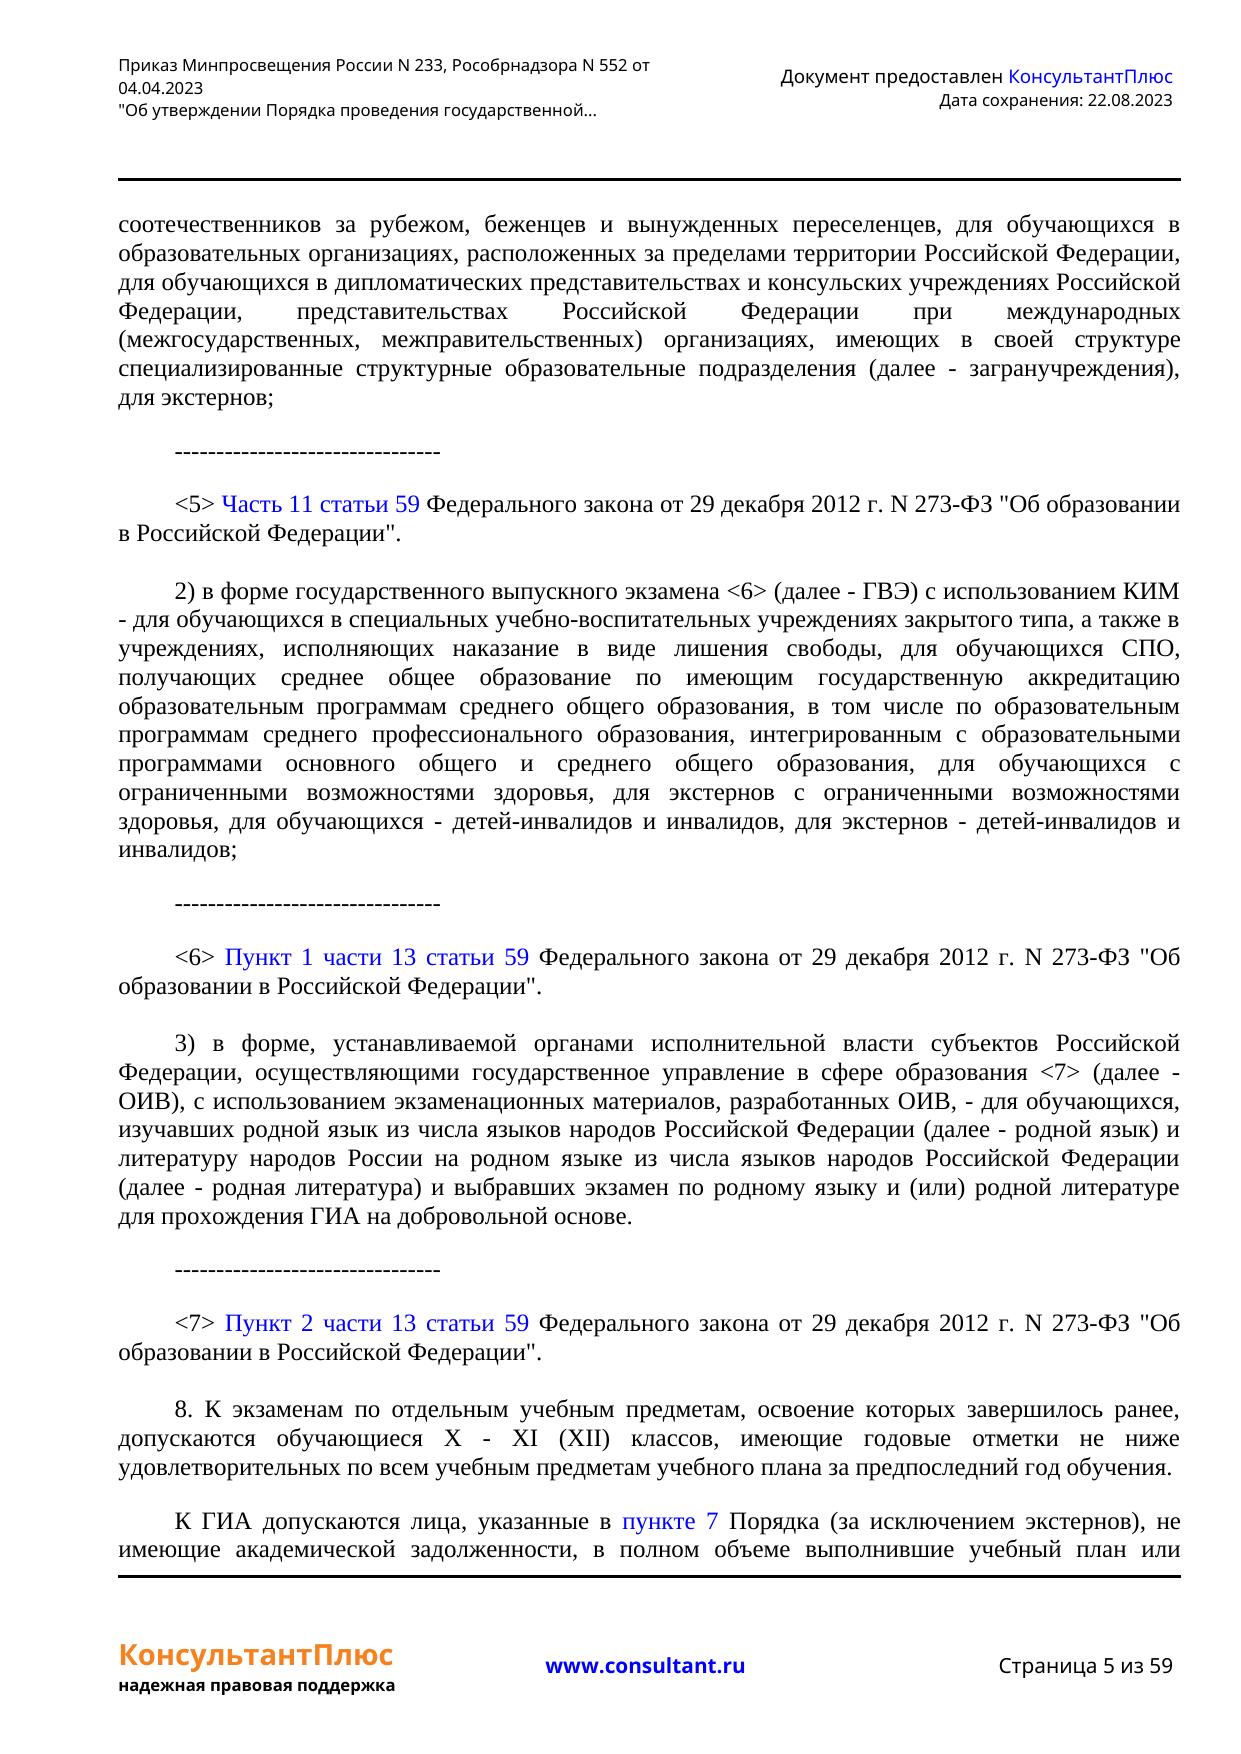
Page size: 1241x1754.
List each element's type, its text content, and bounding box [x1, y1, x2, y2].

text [118, 1506, 1181, 1563]
text <7> Пункт 2 части 13 статьи 59 Федерального закона от 29 декабря 2012 г. N 273-ФЗ "Об образовании в Российской Федерации". [118, 1308, 1181, 1366]
text -------------------------------- [118, 1254, 1181, 1283]
text -------------------------------- [118, 436, 1181, 464]
text <6> Пункт 1 части 13 статьи 59 Федерального закона от 29 декабря 2012 г. N 273-ФЗ "Об образовании в Российской Федерации". [118, 942, 1181, 999]
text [118, 209, 1181, 411]
text 3) в форме, устанавливаемой органами исполнительной власти субъектов Российской Федерации, осуществляющими государственное управление в сфере образования <7> (далее - ОИВ), с использованием экзаменационных материалов, разработанных ОИВ, - для обучающихся, изучавших родной язык из числа языков народов Российской Федерации (далее - родной язык) и литературу народов России на родном языке из числа языков народов Российской Федерации (далее - родная литература) и выбравших экзамен по родному языку и (или) родной литературе для прохождения ГИА на добровольной основе. [118, 1028, 1181, 1229]
text 8. К экзаменам по отдельным учебным предметам, освоение которых завершилось ранее, допускаются обучающиеся X - XI (XII) классов, имеющие годовые отметки не ниже удовлетворительных по всем учебным предметам учебного плана за предпоследний год обучения. [118, 1394, 1181, 1481]
text -------------------------------- [118, 888, 1181, 917]
text <5> Часть 11 статьи 59 Федерального закона от 29 декабря 2012 г. N 273-ФЗ "Об образовании в Российской Федерации". [118, 489, 1181, 547]
text 2) в форме государственного выпускного экзамена <6> (далее - ГВЭ) с использованием КИМ - для обучающихся в специальных учебно-воспитательных учреждениях закрытого типа, а также в учреждениях, исполняющих наказание в виде лишения свободы, для обучающихся СПО, получающих среднее общее образование по имеющим государственную аккредитацию образовательным программам среднего общего образования, в том числе по образовательным программам среднего профессионального образования, интегрированным с образовательными программами основного общего и среднего общего образования, для обучающихся с ограниченными возможностями здоровья, для экстернов с ограниченными возможностями здоровья, для обучающихся - детей-инвалидов и инвалидов, для экстернов - детей-инвалидов и инвалидов; [118, 576, 1181, 863]
